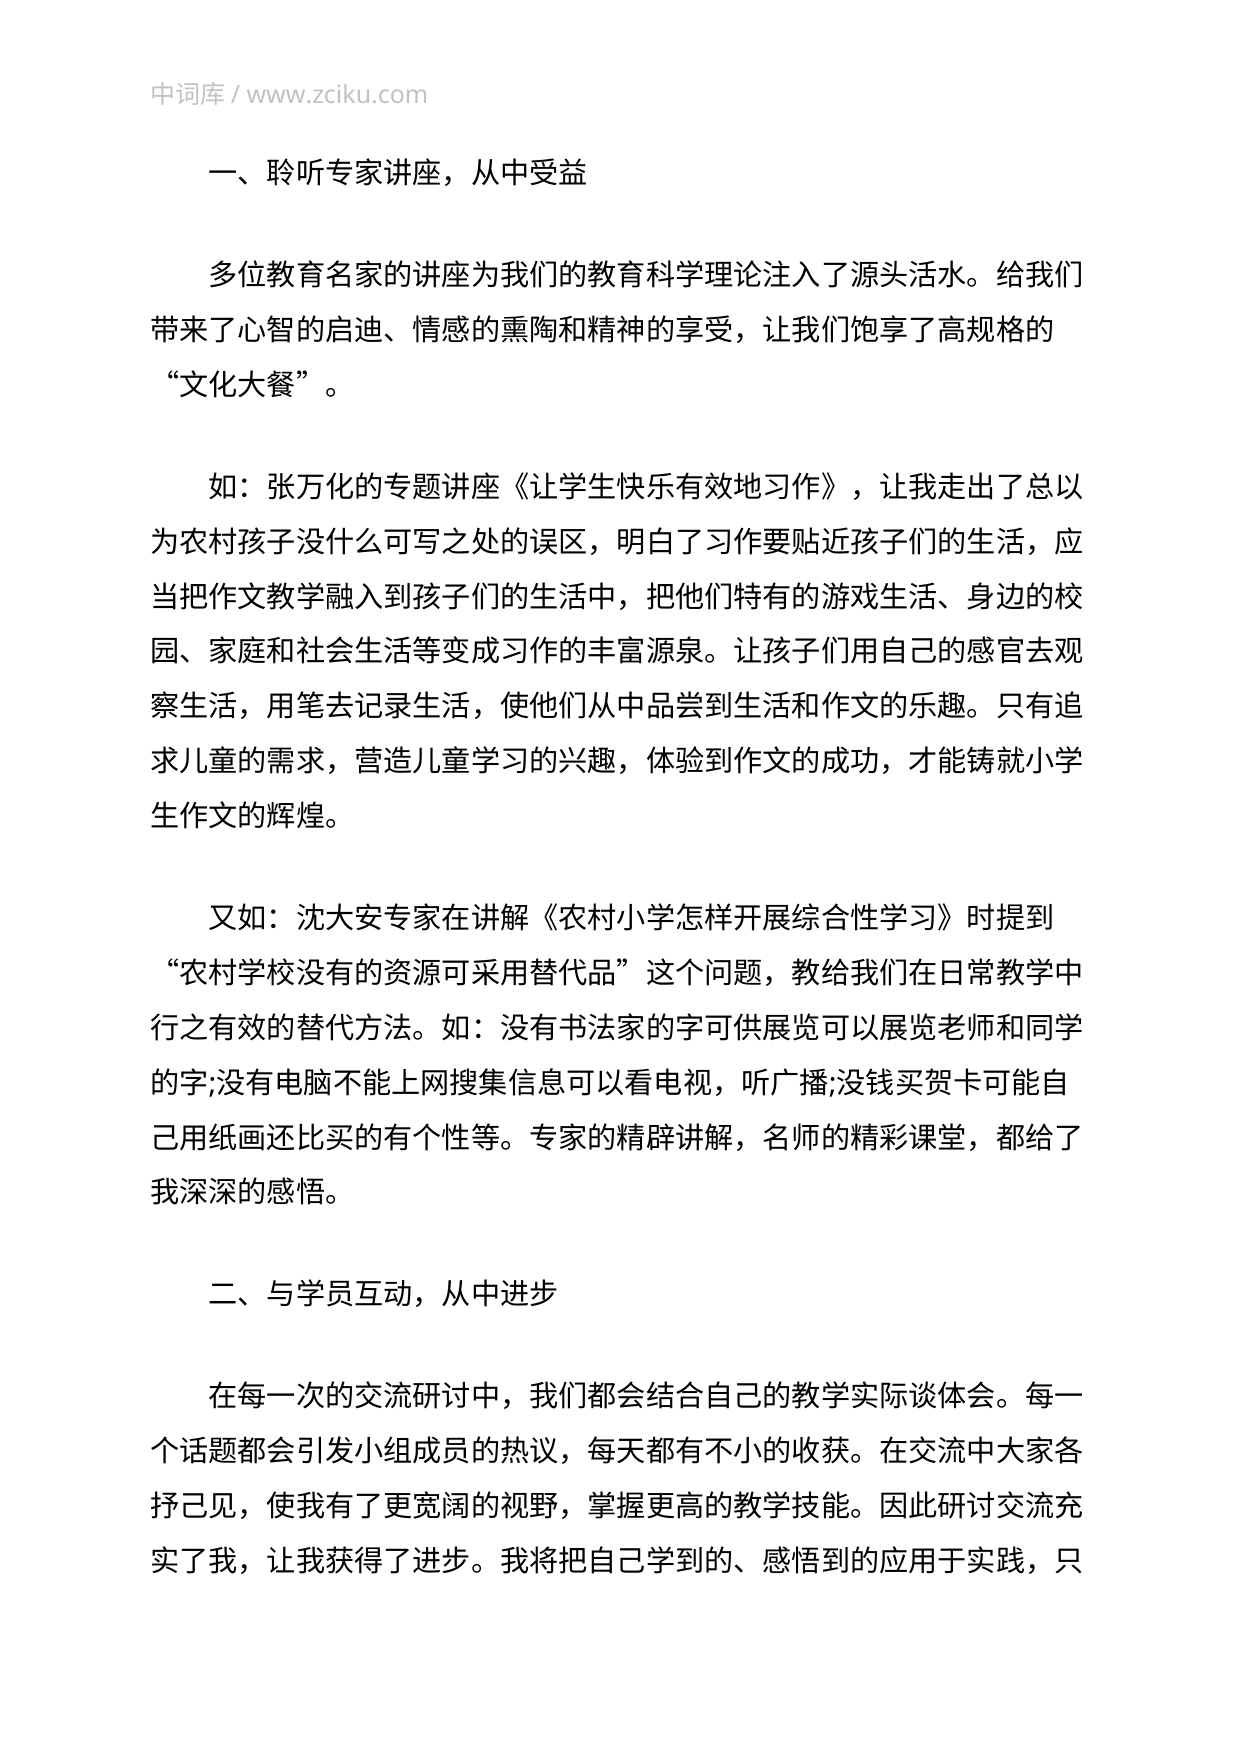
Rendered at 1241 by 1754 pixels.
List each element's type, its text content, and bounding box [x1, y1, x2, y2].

text 多位教育名家的讲座为我们的教育科学理论注入了源头活水。给我们带来了心智的启迪、情感的熏陶和精神的享受，让我们饱享了高规格的“文化大餐”。 [150, 252, 1090, 404]
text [150, 1373, 1090, 1579]
text 一、聆听专家讲座，从中受益 [150, 150, 1090, 192]
text 如：张万化的专题讲座《让学生快乐有效地习作》，让我走出了总以为农村孩子没什么可写之处的误区，明白了习作要贴近孩子们的生活，应当把作文教学融入到孩子们的生活中，把他们特有的游戏生活、身边的校园、家庭和社会生活等变成习作的丰富源泉。让孩子们用自己的感官去观察生活，用笔去记录生活，使他们从中品尝到生活和作文的乐趣。只有追求儿童的需求，营造儿童学习的兴趣，体验到作文的成功，才能铸就小学生作文的辉煌。 [150, 463, 1090, 835]
text 二、与学员互动，从中进步 [150, 1271, 1090, 1313]
text 又如：沈大安专家在讲解《农村小学怎样开展综合性学习》时提到“农村学校没有的资源可采用替代品”这个问题，教给我们在日常教学中行之有效的替代方法。如：没有书法家的字可供展览可以展览老师和同学的字;没有电脑不能上网搜集信息可以看电视，听广播;没钱买贺卡可能自己用纸画还比买的有个性等。专家的精辟讲解，名师的精彩课堂，都给了我深深的感悟。 [150, 894, 1090, 1211]
